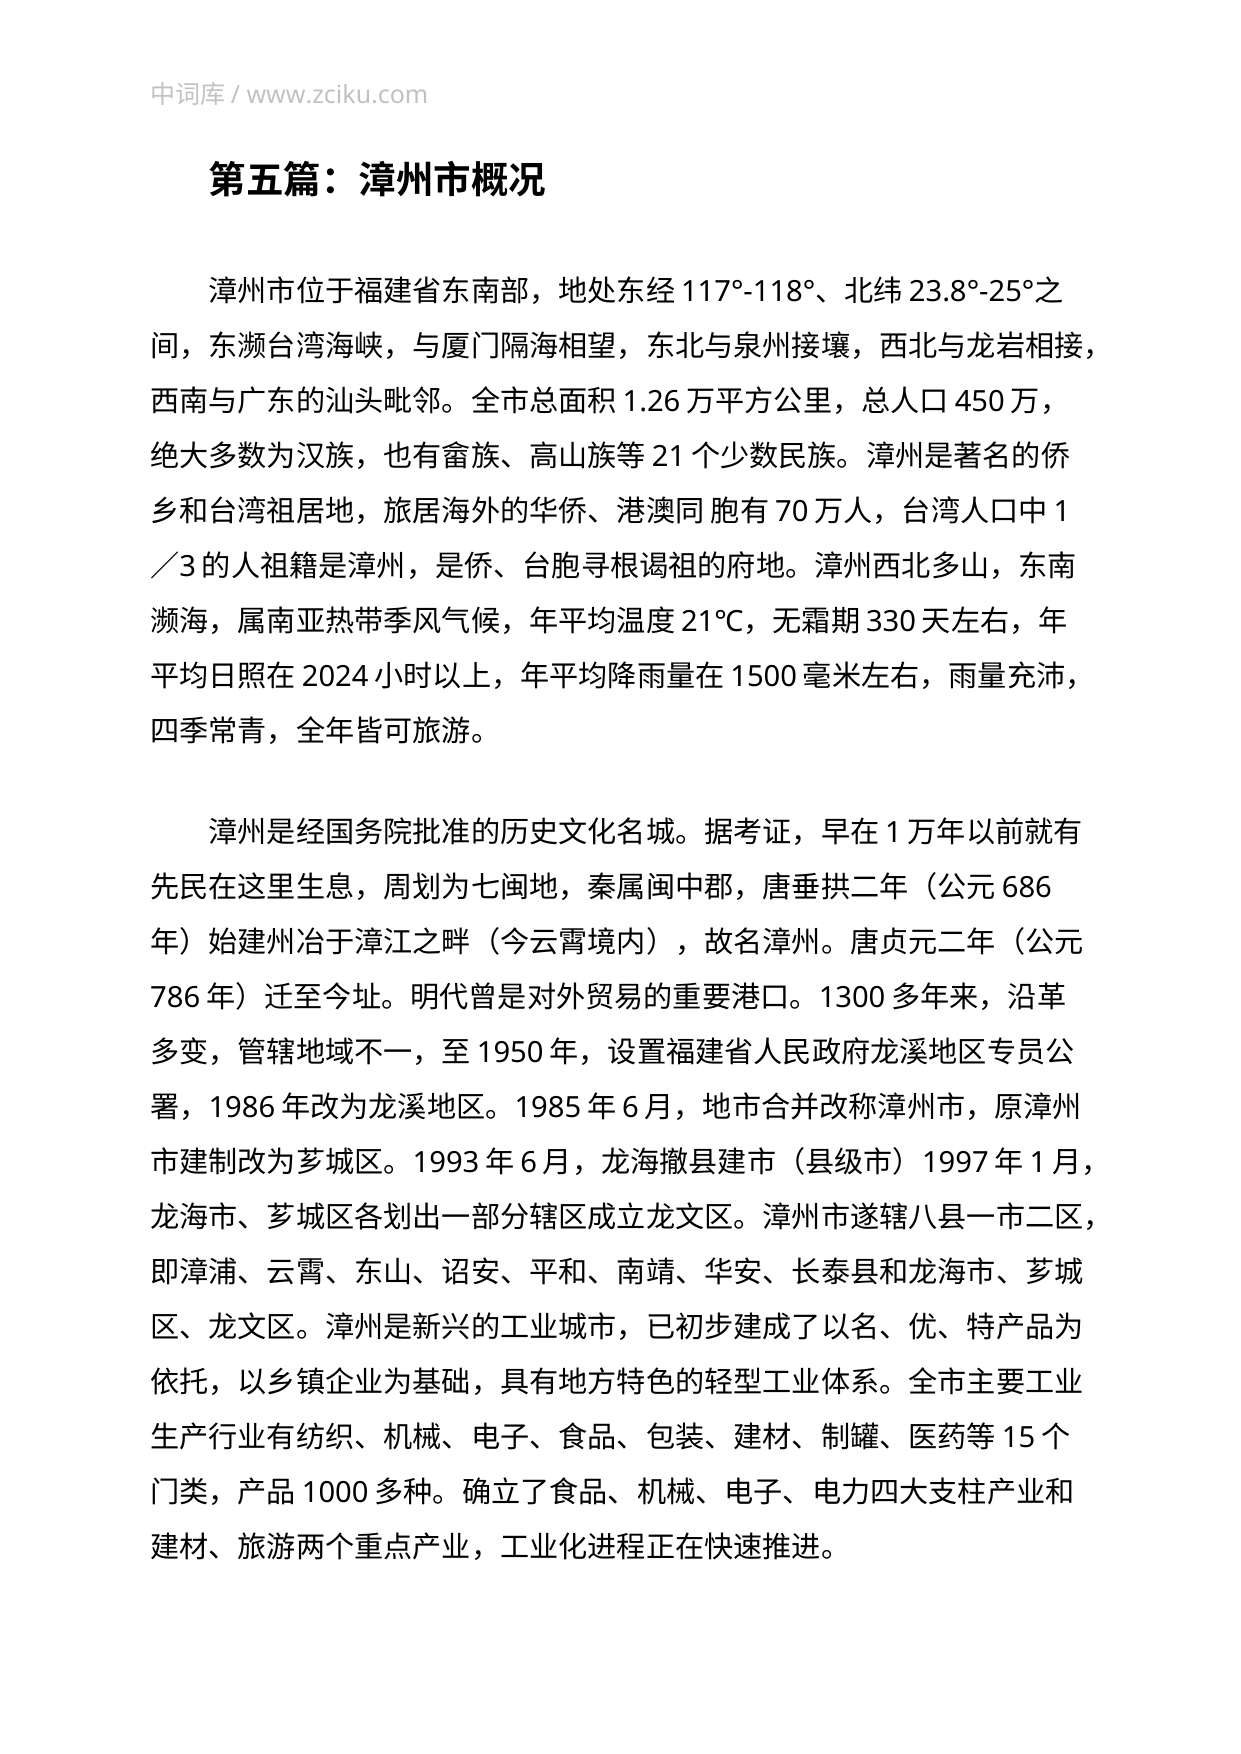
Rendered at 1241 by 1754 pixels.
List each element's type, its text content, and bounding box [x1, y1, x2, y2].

text 第五篇：漳州市概况 [150, 150, 1090, 204]
text 漳州市位于福建省东南部，地处东经117°-118°、北纬23.8°-25°之间，东濒台湾海峡，与厦门隔海相望，东北与泉州接壤，西北与龙岩相接，西南与广东的汕头毗邻。全市总面积1.26万平方公里，总人口450万，绝大多数为汉族，也有畲族、高山族等21个少数民族。漳州是著名的侨乡和台湾祖居地，旅居海外的华侨、港澳同 胞有70万人，台湾人口中1／3的人祖籍是漳州，是侨、台胞寻根谒祖的府地。漳州西北多山，东南濒海，属南亚热带季风气候，年平均温度21℃，无霜期330天左右，年平均日照在2024小时以上，年平均降雨量在1500毫米左右，雨量充沛，四季常青，全年皆可旅游。 [150, 267, 1090, 749]
text 漳州是经国务院批准的历史文化名城。据考证，早在1万年以前就有先民在这里生息，周划为七闽地，秦属闽中郡，唐垂拱二年（公元686年）始建州冶于漳江之畔（今云霄境内），故名漳州。唐贞元二年（公元786年）迁至今址。明代曾是对外贸易的重要港口。1300多年来，沿革多变，管辖地域不一，至1950年，设置福建省人民政府龙溪地区专员公署，1986年改为龙溪地区。1985年6月，地市合并改称漳州市，原漳州市建制改为芗城区。1993年6月，龙海撤县建市（县级市）1997年1月，龙海市、芗城区各划出一部分辖区成立龙文区。漳州市遂辖八县一市二区，即漳浦、云霄、东山、诏安、平和、南靖、华安、长泰县和龙海市、芗城区、龙文区。漳州是新兴的工业城市，已初步建成了以名、优、特产品为依托，以乡镇企业为基础，具有地方特色的轻型工业体系。全市主要工业生产行业有纺织、机械、电子、食品、包装、建材、制罐、医药等15个门类，产品1000多种。确立了食品、机械、电子、电力四大支柱产业和建材、旅游两个重点产业，工业化进程正在快速推进。 [150, 809, 1090, 1566]
